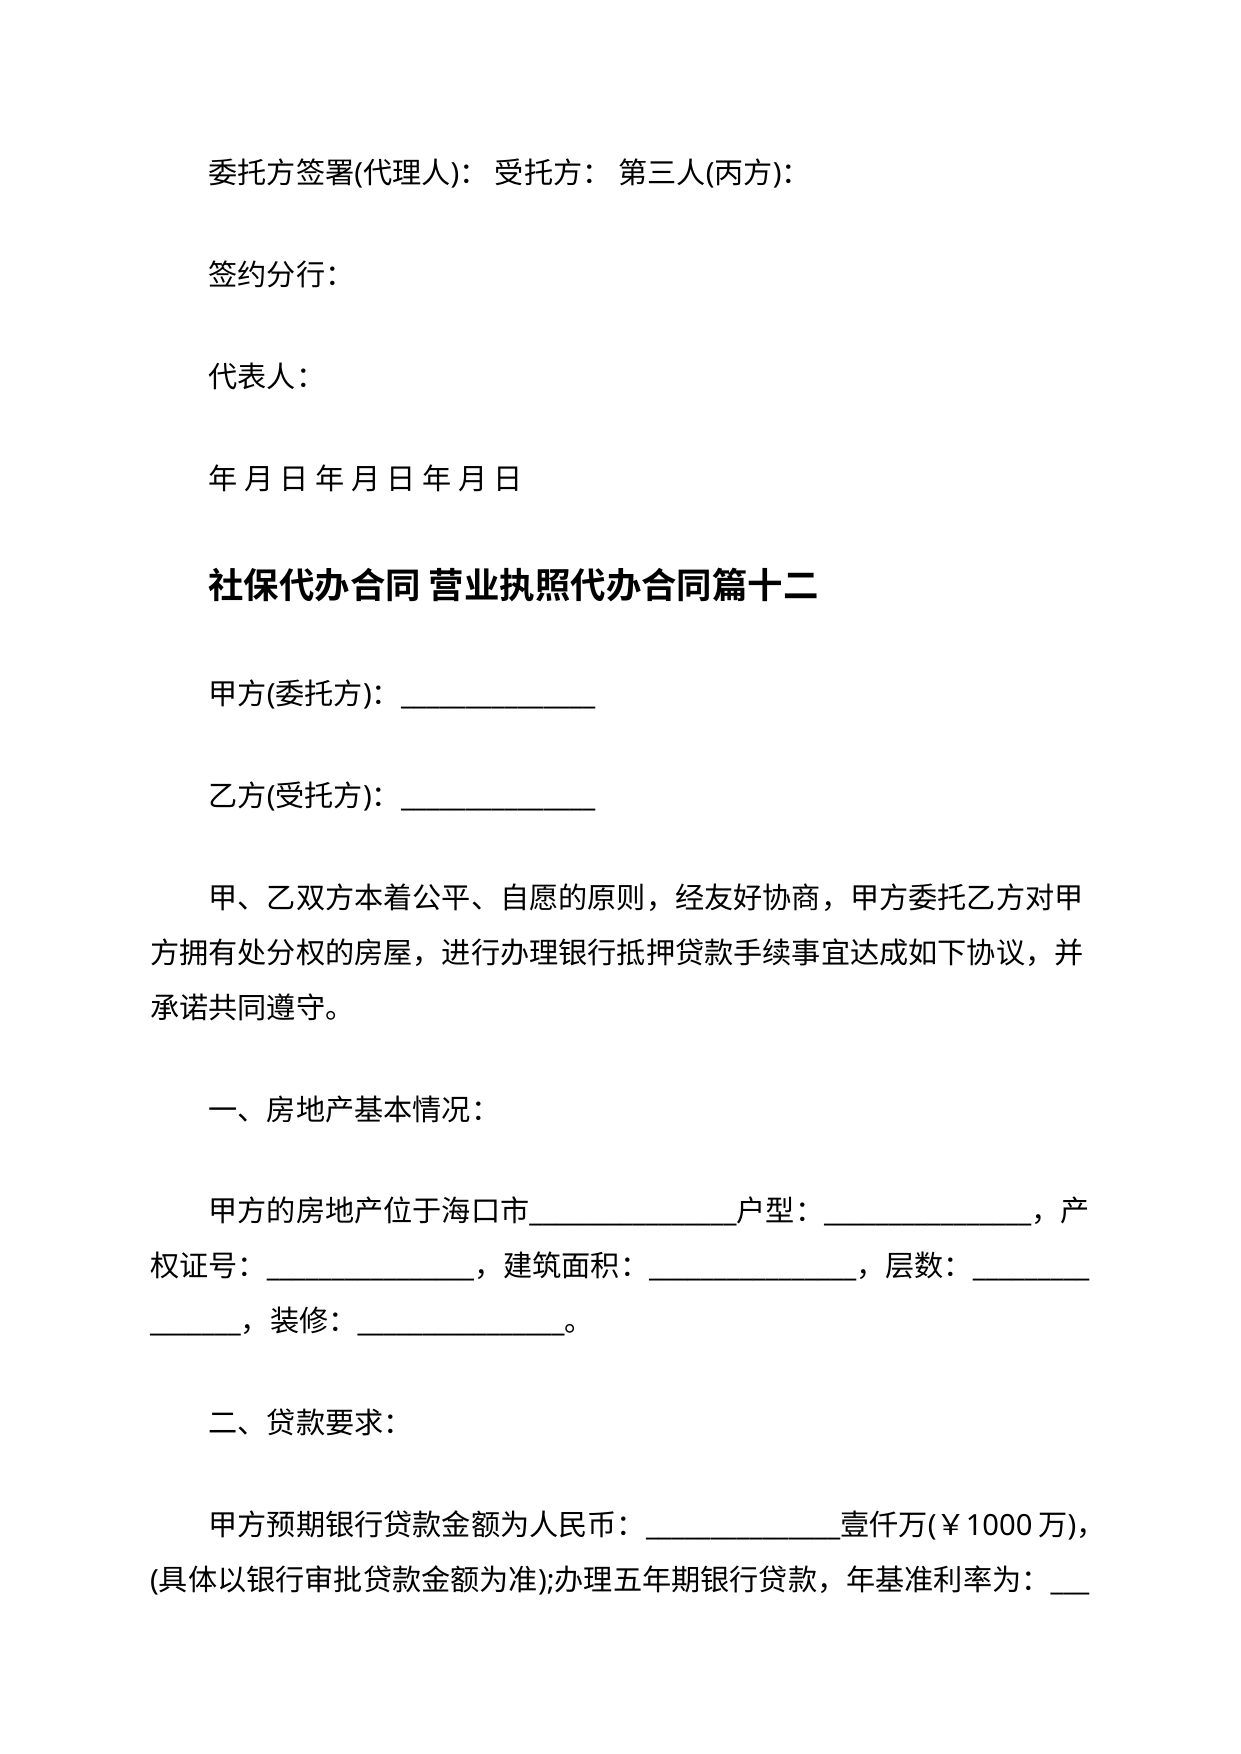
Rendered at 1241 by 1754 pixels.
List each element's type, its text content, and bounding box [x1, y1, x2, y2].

text 甲、乙双方本着公平、自愿的原则，经友好协商，甲方委托乙方对甲方拥有处分权的房屋，进行办理银行抵押贷款手续事宜达成如下协议，并承诺共同遵守。 [150, 875, 1090, 1027]
text 年 月 日 年 月 日 年 月 日 [150, 456, 1090, 498]
text 二、贷款要求： [150, 1400, 1090, 1442]
text 甲方的房地产位于海口市________________户型：________________，产权证号：________________，建筑面积：________________，层数：________________，装修：________________。 [150, 1188, 1090, 1340]
text 代表人： [150, 354, 1090, 396]
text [150, 1502, 1090, 1599]
text 一、房地产基本情况： [150, 1086, 1090, 1128]
text 乙方(受托方)：_______________ [150, 773, 1090, 815]
text 委托方签署(代理人)： 受托方： 第三人(丙方)： [150, 150, 1090, 192]
text 签约分行： [150, 252, 1090, 294]
text 甲方(委托方)：_______________ [150, 671, 1090, 713]
text 社保代办合同 营业执照代办合同篇十二 [150, 557, 1090, 608]
